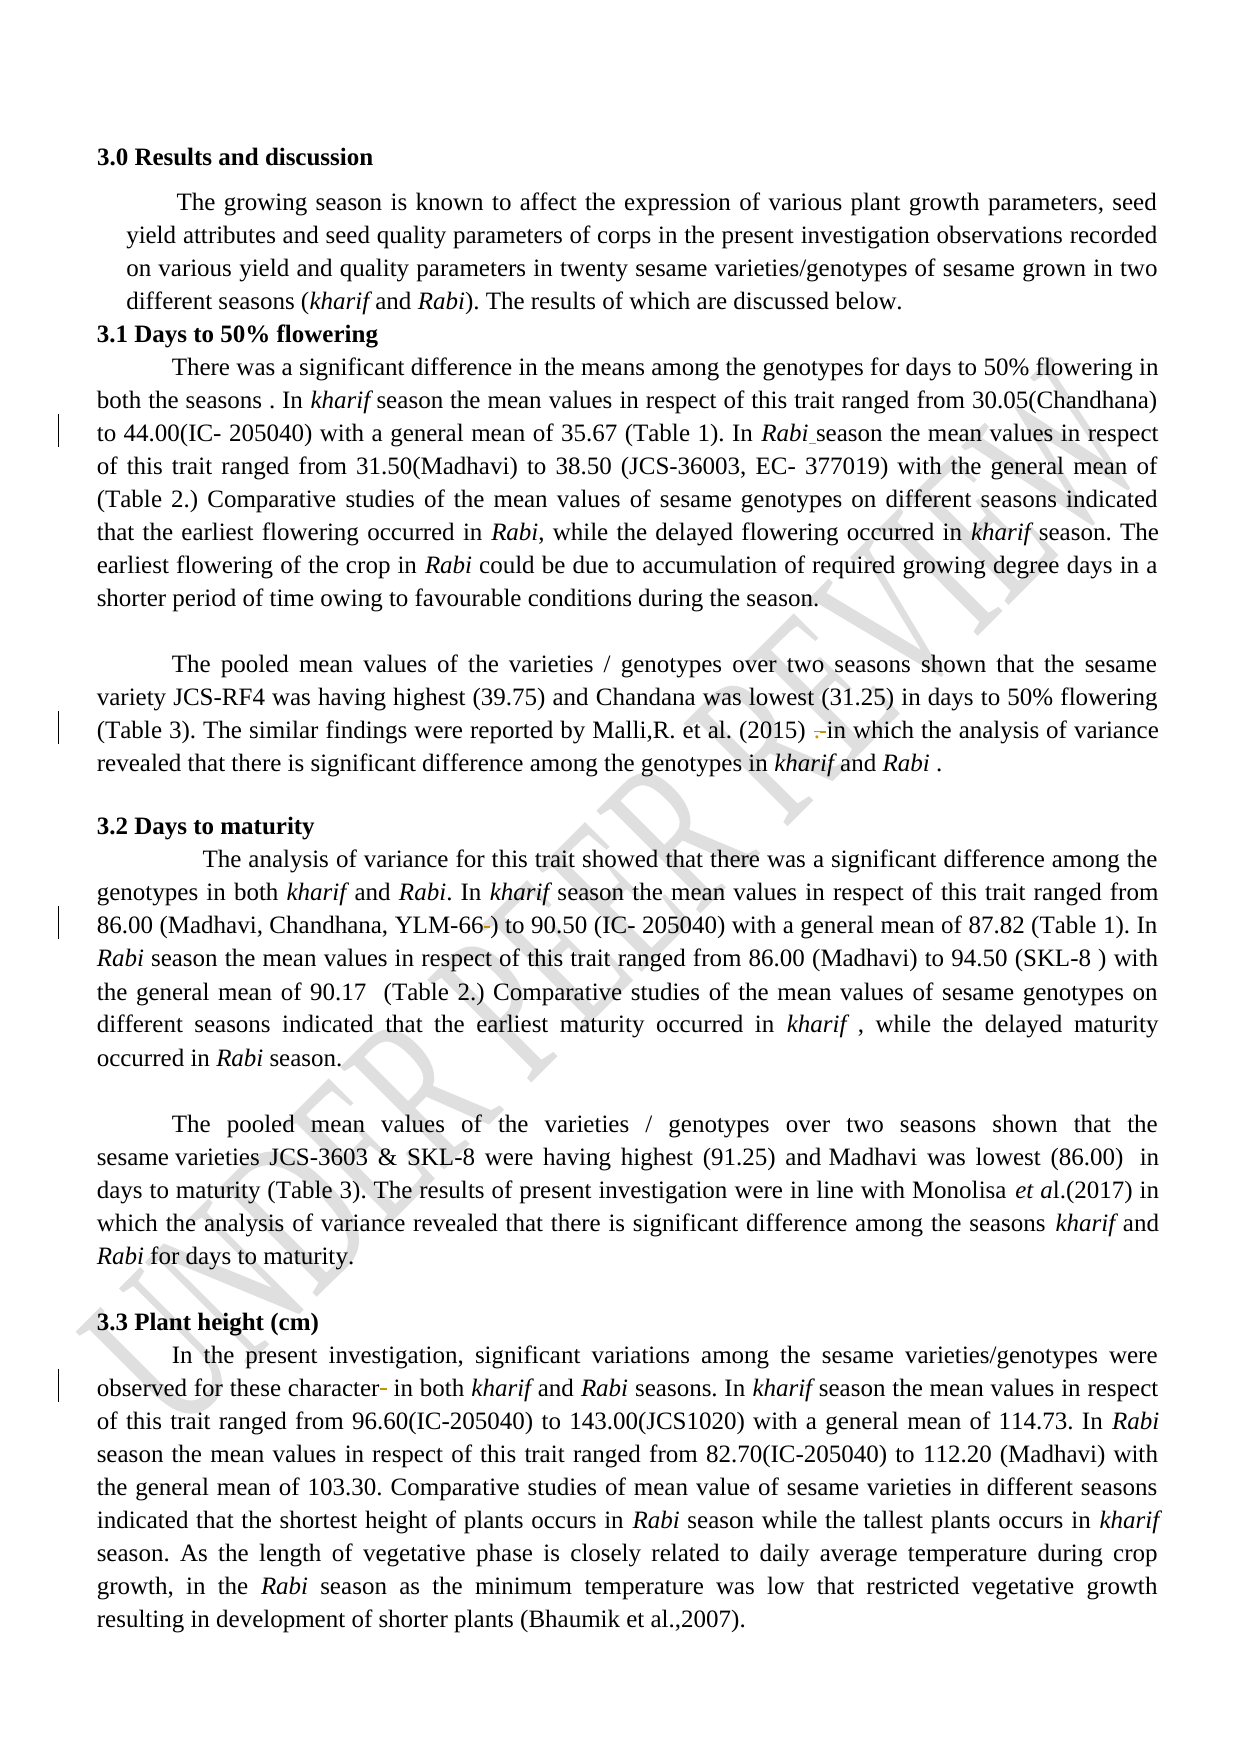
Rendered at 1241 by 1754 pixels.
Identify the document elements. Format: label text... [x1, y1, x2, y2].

text The analysis of variance for this trait showed that there was a significant difference among the genotypes in both kharif and Rabi. In kharif season the mean values in respect of this trait ranged from 86.00 (Madhavi, Chandhana, YLM-66) to 90.50 (IC- 205040) with a general mean of 87.82 (Table 1). In Rabi season the mean values in respect of this trait ranged from 86.00 (Madhavi) to 94.50 (SKL-8 ) with the general mean of 90.17 (Table 2.) Comparative studies of the mean values of sesame genotypes on different seasons indicated that the earliest maturity occurred in kharif , while the delayed maturity occurred in Rabi season. [97, 844, 1159, 1071]
text The pooled mean values of the varieties / genotypes over two seasons shown that the sesame variety JCS-RF4 was having highest (39.75) and Chandana was lowest (31.25) in days to 50% flowering (Table 3). The similar findings were reported by Malli,R. et al. (2015) in which the analysis of variance revealed that there is significant difference among the genotypes in kharif and Rabi . [97, 649, 1159, 777]
text 3.0 Results and discussion [91, 142, 1159, 170]
text The growing season is known to affect the expression of various plant growth parameters, seed yield attributes and seed quality parameters of corps in the present investigation observations recorded on various yield and quality parameters in twenty sesame varieties/genotypes of sesame grown in two different seasons (kharif and Rabi). The results of which are discussed below. [126, 187, 1159, 315]
text 3.2 Days to maturity [97, 811, 1159, 840]
text There was a significant difference in the means among the genotypes for days to 50% flowering in both the seasons . In kharif season the mean values in respect of this trait ranged from 30.05(Chandhana) to 44.00(IC- 205040) with a general mean of 35.67 (Table 1). In Rabiseason the mean values in respect of this trait ranged from 31.50(Madhavi) to 38.50 (JCS-36003, EC- 377019) with the general mean of (Table 2.) Comparative studies of the mean values of sesame genotypes on different seasons indicated that the earliest flowering occurred in Rabi, while the delayed flowering occurred in kharif season. The earliest flowering of the crop in Rabi could be due to accumulation of required growing degree days in a shorter period of time owing to favourable conditions during the season. [97, 352, 1159, 612]
text 3.3 Plant height (cm) [97, 1307, 1159, 1336]
text 3.1 Days to 50% flowering [97, 319, 1159, 348]
text The pooled mean values of the varieties / genotypes over two seasons shown that the sesame varieties JCS-3603 & SKL-8 were having highest (91.25) and Madhavi was lowest (86.00) in days to maturity (Table 3). The results of present investigation were in line with Monolisa et al.(2017) in which the analysis of variance revealed that there is significant difference among the seasons kharif and Rabi for days to maturity. [97, 1109, 1159, 1269]
text In the present investigation, significant variations among the sesame varieties/genotypes were observed for these character in both kharif and Rabi seasons. In kharif season the mean values in respect of this trait ranged from 96.60(IC-205040) to 143.00(JCS1020) with a general mean of 114.73. In Rabi season the mean values in respect of this trait ranged from 82.70(IC-205040) to 112.20 (Madhavi) with the general mean of 103.30. Comparative studies of mean value of sesame varieties in different seasons indicated that the shortest height of plants occurs in Rabi season while the tallest plants occurs in kharif season. As the length of vegetative phase is closely related to daily average temperature during crop growth, in the Rabi season as the minimum temperature was low that restricted vegetative growth resulting in development of shorter plants (Bhaumik et al.,2007). [97, 1340, 1159, 1633]
